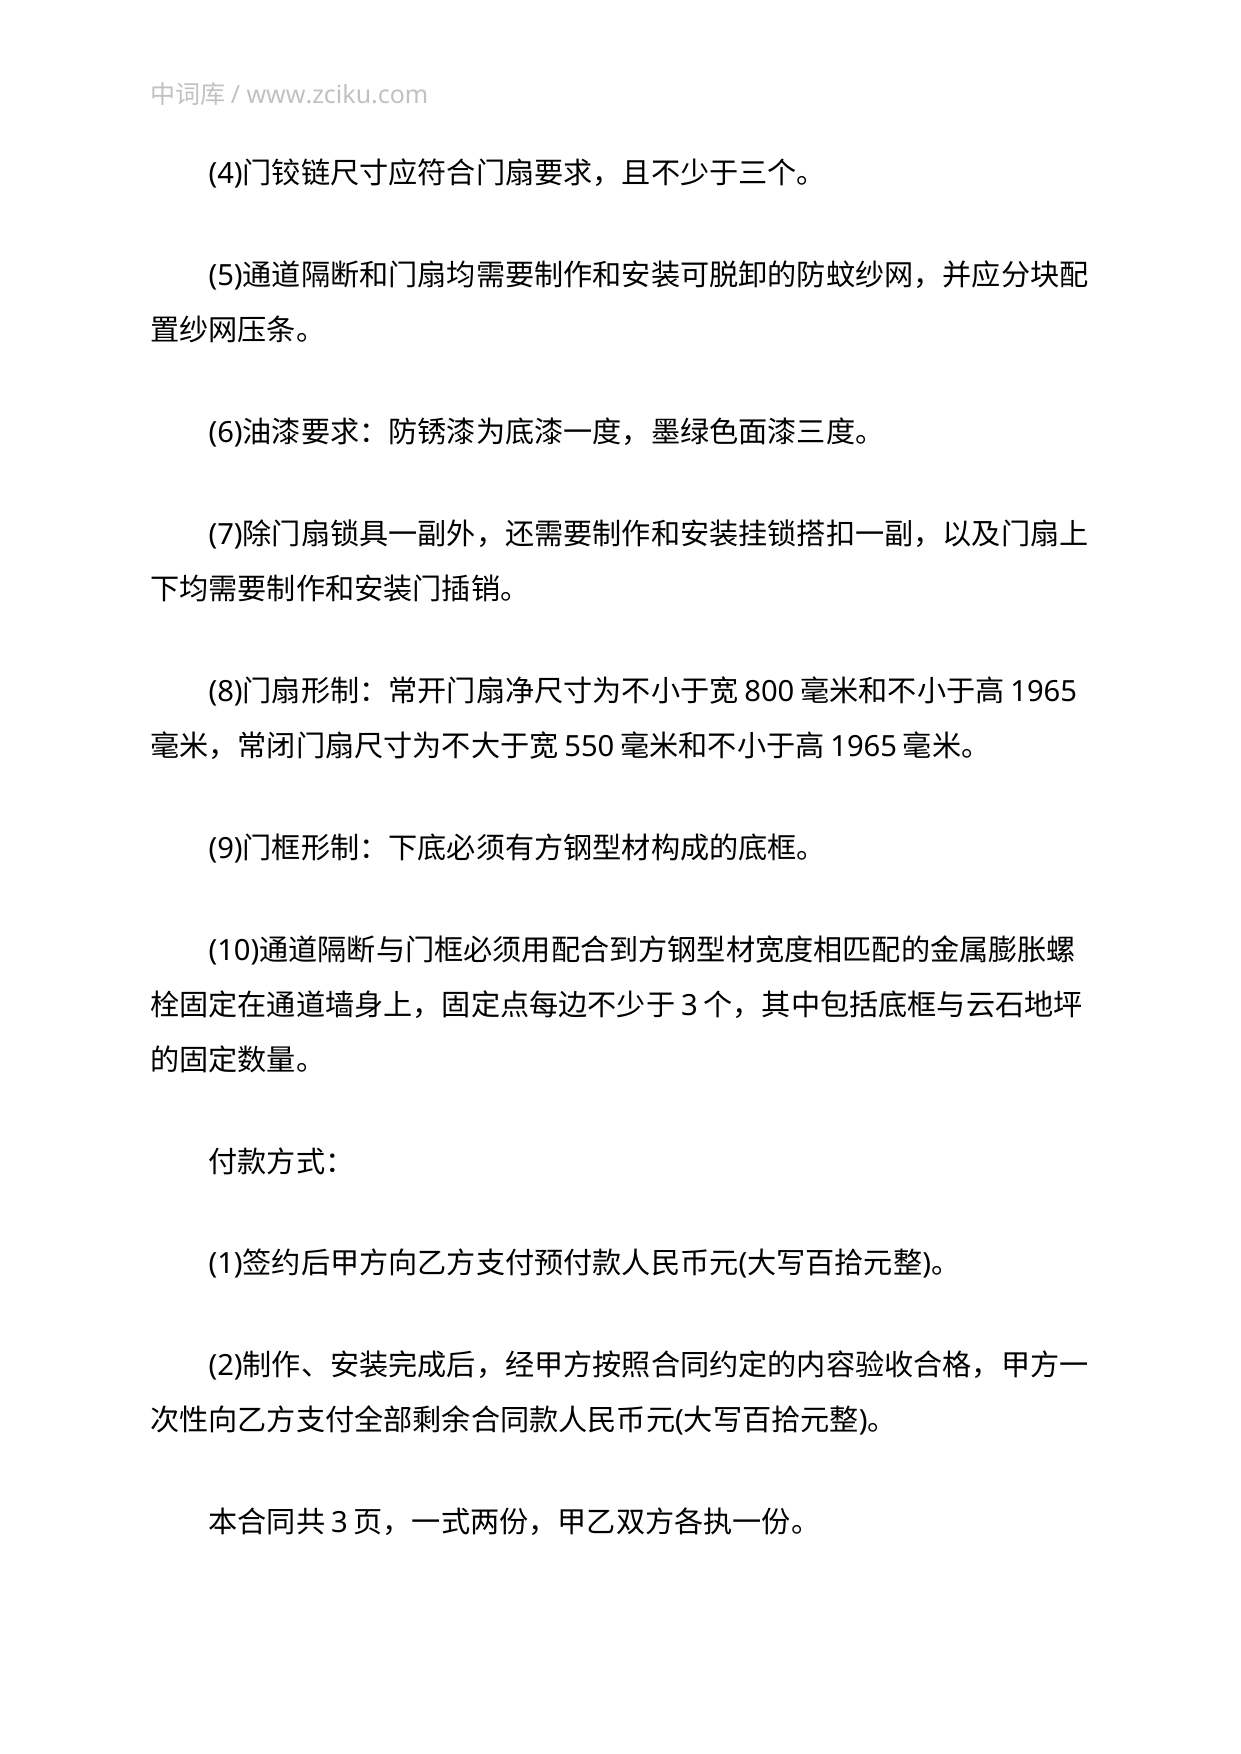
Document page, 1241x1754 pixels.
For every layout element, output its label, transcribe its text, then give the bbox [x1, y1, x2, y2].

text (10)通道隔断与门框必须用配合到方钢型材宽度相匹配的金属膨胀螺栓固定在通道墙身上，固定点每边不少于3个，其中包括底框与云石地坪的固定数量。 [150, 926, 1090, 1079]
text (6)油漆要求：防锈漆为底漆一度，墨绿色面漆三度。 [150, 409, 1090, 451]
text (4)门铰链尺寸应符合门扇要求，且不少于三个。 [150, 150, 1090, 192]
text 本合同共3页，一式两份，甲乙双方各执一份。 [150, 1499, 1090, 1541]
text (2)制作、安装完成后，经甲方按照合同约定的内容验收合格，甲方一次性向乙方支付全部剩余合同款人民币元(大写百拾元整)。 [150, 1342, 1090, 1439]
text (7)除门扇锁具一副外，还需要制作和安装挂锁搭扣一副，以及门扇上下均需要制作和安装门插销。 [150, 511, 1090, 608]
text (9)门框形制：下底必须有方钢型材构成的底框。 [150, 824, 1090, 867]
text (1)签约后甲方向乙方支付预付款人民币元(大写百拾元整)。 [150, 1240, 1090, 1282]
text (5)通道隔断和门扇均需要制作和安装可脱卸的防蚊纱网，并应分块配置纱网压条。 [150, 252, 1090, 349]
text 付款方式： [150, 1138, 1090, 1181]
text (8)门扇形制：常开门扇净尺寸为不小于宽800毫米和不小于高1965毫米，常闭门扇尺寸为不大于宽550毫米和不小于高1965毫米。 [150, 667, 1090, 765]
